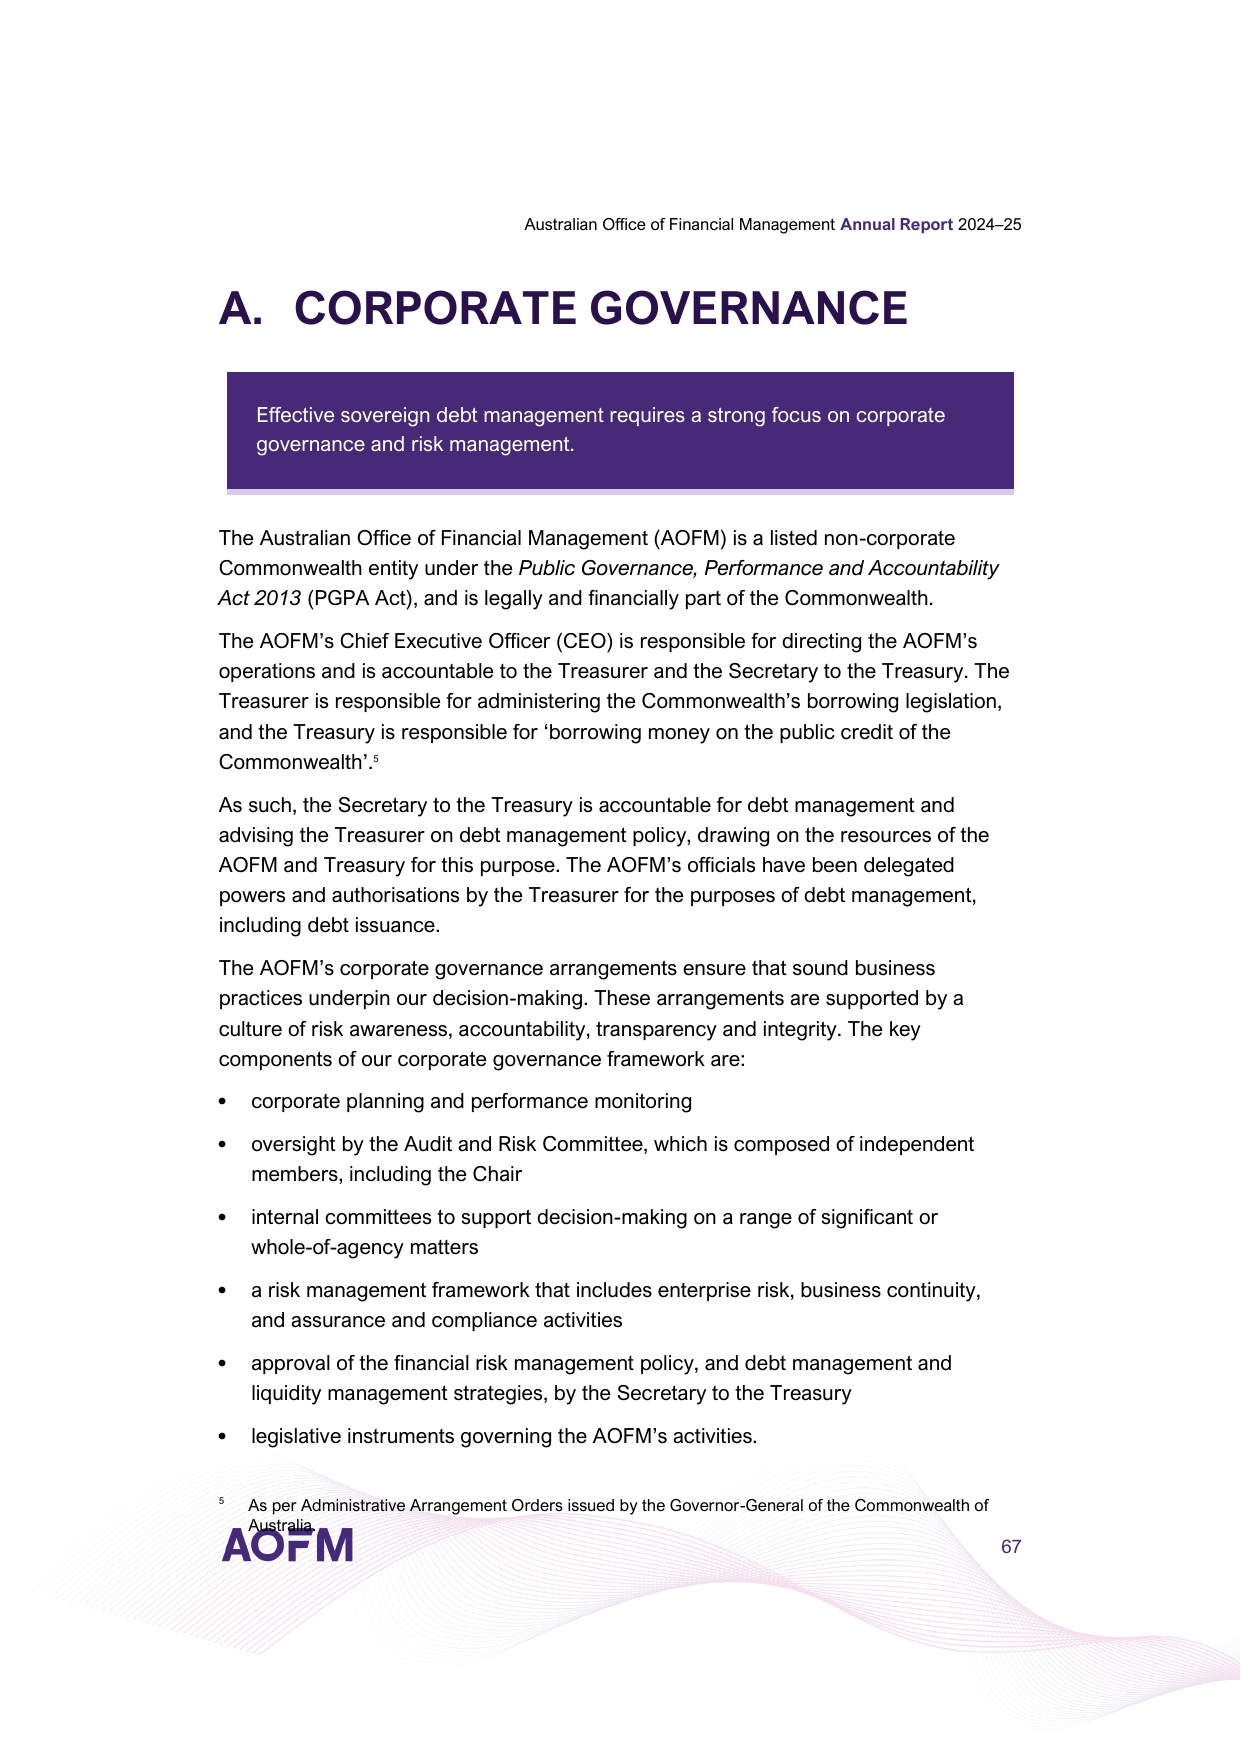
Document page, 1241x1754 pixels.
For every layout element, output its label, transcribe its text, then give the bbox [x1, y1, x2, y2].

subtitle Corporate governance [218, 279, 1022, 335]
text internal committees to support decision-making on a range of significant or whole-of-agency matters [218, 1204, 1022, 1259]
text corporate planning and performance monitoring [218, 1088, 1022, 1114]
text a risk management framework that includes enterprise risk, business continuity, and assurance and compliance activities [218, 1277, 1022, 1332]
picture [1, 1341, 1241, 1754]
text The AOFM’s Chief Executive Officer (CEO) is responsible for directing the AOFM’s operations and is accountable to the Treasurer and the Secretary to the Treasury. The Treasurer is responsible for administering the Commonwealth’s borrowing legislation, and the Treasury is responsible for ‘borrowing money on the public credit of the Commonwealth’. [218, 628, 1022, 774]
text The AOFM’s corporate governance arrangements ensure that sound business practices underpin our decision-making. These arrangements are supported by a culture of risk awareness, accountability, transparency and integrity. The key components of our corporate governance framework are: [218, 955, 1022, 1071]
text oversight by the Audit and Risk Committee, which is composed of independent members, including the Chair [218, 1131, 1022, 1187]
table_header Effective sovereign debt management requires a strong focus on corporate governance and risk management. [227, 372, 1014, 489]
text approval of the financial risk management policy, and debt management and liquidity management strategies, by the Secretary to the Treasury [218, 1350, 1022, 1405]
text The Australian Office of Financial Management (AOFM) is a listed non-corporate Commonwealth entity under the Public Governance, Performance and Accountability Act 2013 (PGPA Act), and is legally and financially part of the Commonwealth. [218, 525, 1022, 611]
text legislative instruments governing the AOFM’s activities. [218, 1423, 1022, 1448]
text As such, the Secretary to the Treasury is accountable for debt management and advising the Treasurer on debt management policy, drawing on the resources of the AOFM and Treasury for this purpose. The AOFM’s officials have been delegated powers and authorisations by the Treasurer for the purposes of debt management, including debt issuance. [218, 792, 1022, 938]
